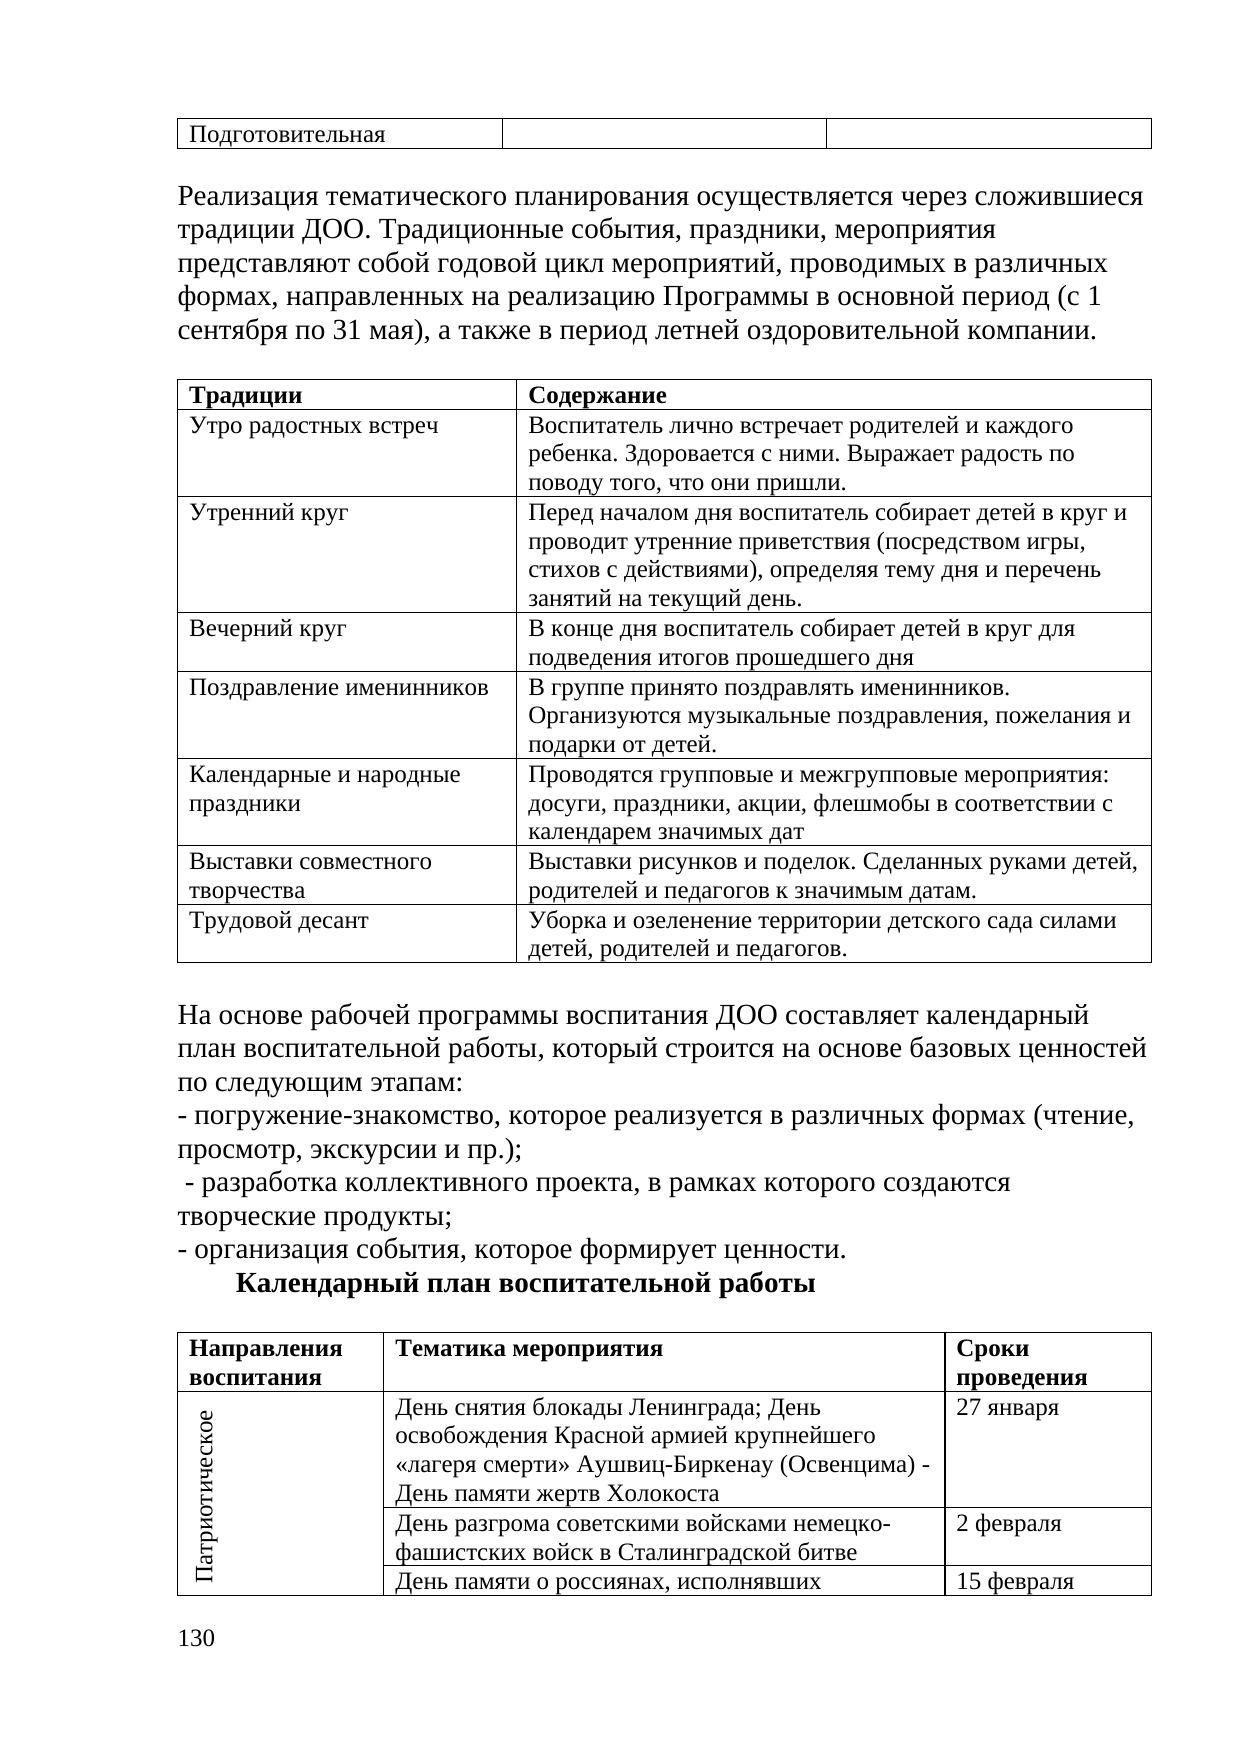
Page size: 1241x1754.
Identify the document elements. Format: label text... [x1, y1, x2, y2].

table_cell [384, 1566, 944, 1595]
table_cell 15 февраля [946, 1566, 1151, 1595]
text - погружение-знакомство, которое реализуется в различных формах (чтение, просмотр, экскурсии и пр.); [177, 1097, 1152, 1164]
table_cell Календарные и народные праздники [178, 759, 516, 845]
text - разработка коллективного проекта, в рамках которого создаются творческие продукты; [177, 1164, 1152, 1232]
table_cell Проводятся групповые и межгрупповые мероприятия: досуги, праздники, акции, флешмобы в соответствии с календарем значимых дат [517, 759, 1151, 845]
table_cell 27 января [946, 1392, 1151, 1507]
table_cell Поздравление именинников [178, 672, 516, 758]
table_cell Патриотическое [178, 1392, 383, 1595]
table_cell Выставки рисунков и поделок. Сделанных руками детей, родителей и педагогов к значимым датам. [517, 846, 1151, 904]
text На основе рабочей программы воспитания ДОО составляет календарный план воспитательной работы, который строится на основе базовых ценностей по следующим этапам: [177, 997, 1152, 1097]
text Реализация тематического планирования осуществляется через сложившиеся традиции ДОО. Традиционные события, праздники, мероприятия представляют собой годовой цикл мероприятий, проводимых в различных формах, направленных на реализацию Программы в основной период (с 1 сентября по 31 мая), а также в период летней оздоровительной компании. [177, 178, 1152, 345]
table_cell Воспитатель лично встречает родителей и каждого ребенка. Здоровается с ними. Выражает радость по поводу того, что они пришли. [517, 410, 1151, 496]
table_header Тематика мероприятия [384, 1333, 944, 1391]
table_cell В конце дня воспитатель собирает детей в круг для подведения итогов прошедшего дня [517, 613, 1151, 671]
text - организация события, которое формирует ценности. [177, 1232, 1152, 1265]
text Календарный план воспитательной работы [177, 1265, 1152, 1299]
table_cell В группе принято поздравлять именинников. Организуются музыкальные поздравления, пожелания и подарки от детей. [517, 672, 1151, 758]
table_header Традиции [178, 380, 516, 409]
table_cell Выставки совместного творчества [178, 846, 516, 904]
table_header Содержание [517, 380, 1151, 409]
table_cell День снятия блокады Ленинграда; День освобождения Красной армией крупнейшего «лагеря смерти» Аушвиц-Биркенау (Освенцима) - День памяти жертв Холокоста [384, 1392, 944, 1507]
table_cell Перед началом дня воспитатель собирает детей в круг и проводит утренние приветствия (посредством игры, стихов с действиями), определяя тему дня и перечень занятий на текущий день. [517, 497, 1151, 612]
table_cell Утро радостных встреч [178, 410, 516, 496]
table_cell День разгрома советскими войсками немецко-фашистских войск в Сталинградской битве [384, 1508, 944, 1565]
table_cell Подготовительная [178, 119, 502, 148]
table_header Направления воспитания [178, 1333, 383, 1391]
table_cell 2 февраля [946, 1508, 1151, 1565]
table_cell Трудовой десант [178, 905, 516, 962]
table_cell Уборка и озеленение территории детского сада силами детей, родителей и педагогов. [517, 905, 1151, 962]
table_header Сроки проведения [946, 1333, 1151, 1391]
table_cell Вечерний круг [178, 613, 516, 671]
table_cell Утренний круг [178, 497, 516, 612]
